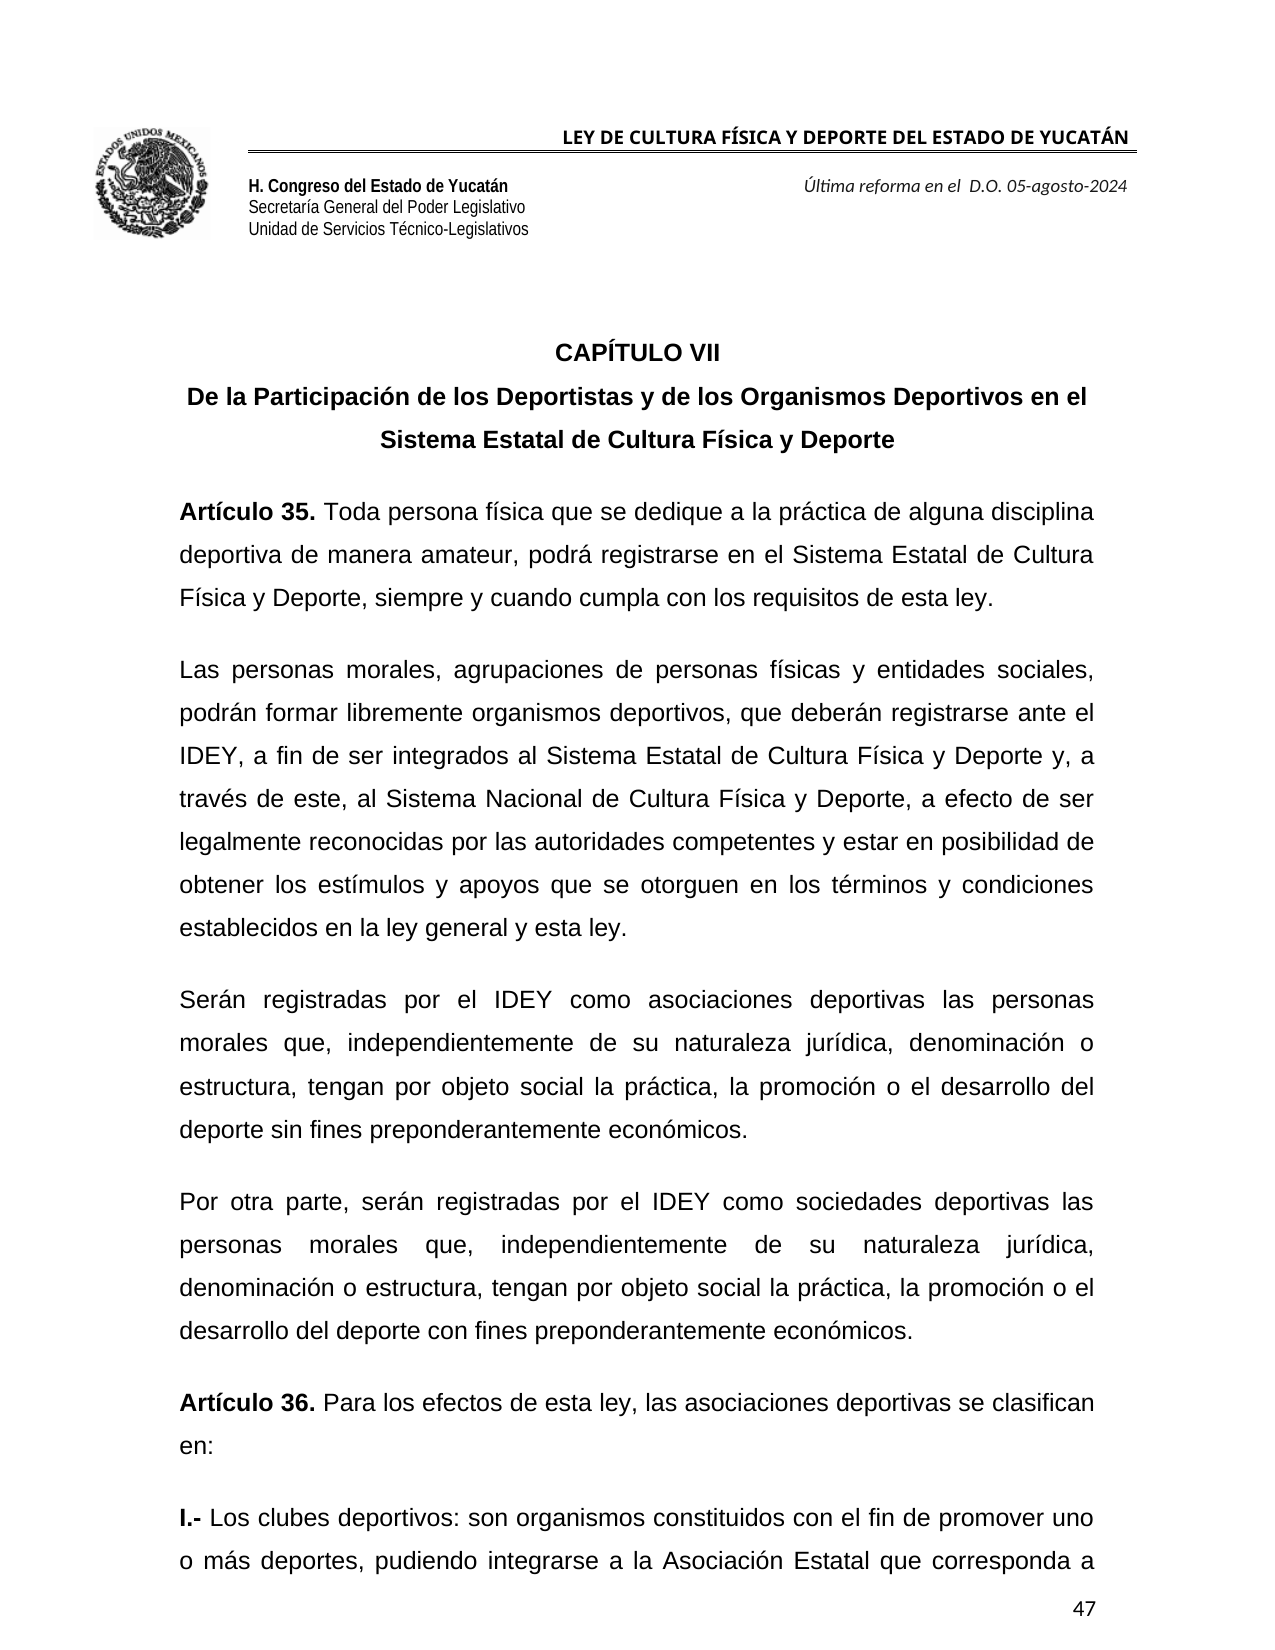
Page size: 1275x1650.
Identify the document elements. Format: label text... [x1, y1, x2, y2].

text Por otra parte, serán registradas por el IDEY como sociedades deportivas las personas morales que, independientemente de su naturaleza jurídica, denominación o estructura, tengan por objeto social la práctica, la promoción o el desarrollo del deporte con fines preponderantemente económicos. [179, 1186, 1096, 1344]
text Las personas morales, agrupaciones de personas físicas y entidades sociales, podrán formar libremente organismos deportivos, que deberán registrarse ante el IDEY, a fin de ser integrados al Sistema Estatal de Cultura Física y Deporte y, a través de este, al Sistema Nacional de Cultura Física y Deporte, a efecto de ser legalmente reconocidas por las autoridades competentes y estar en posibilidad de obtener los estímulos y apoyos que se otorguen en los términos y condiciones establecidos en la ley general y esta ley. [179, 654, 1096, 942]
text Artículo 36. Para los efectos de esta ley, las asociaciones deportivas se clasifican en: [179, 1388, 1096, 1459]
text Artículo 35. Toda persona física que se dedique a la práctica de alguna disciplina deportiva de manera amateur, podrá registrarse en el Sistema Estatal de Cultura Física y Deporte, siempre y cuando cumpla con los requisitos de esta ley. [179, 496, 1096, 611]
text Serán registradas por el IDEY como asociaciones deportivas las personas morales que, independientemente de su naturaleza jurídica, denominación o estructura, tengan por objeto social la práctica, la promoción o el desarrollo del deporte sin fines preponderantemente económicos. [179, 985, 1096, 1143]
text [179, 1503, 1096, 1574]
text CAPÍTULO VII [179, 338, 1096, 367]
text De la Participación de los Deportistas y de los Organismos Deportivos en el Sistema Estatal de Cultura Física y Deporte [179, 381, 1096, 453]
